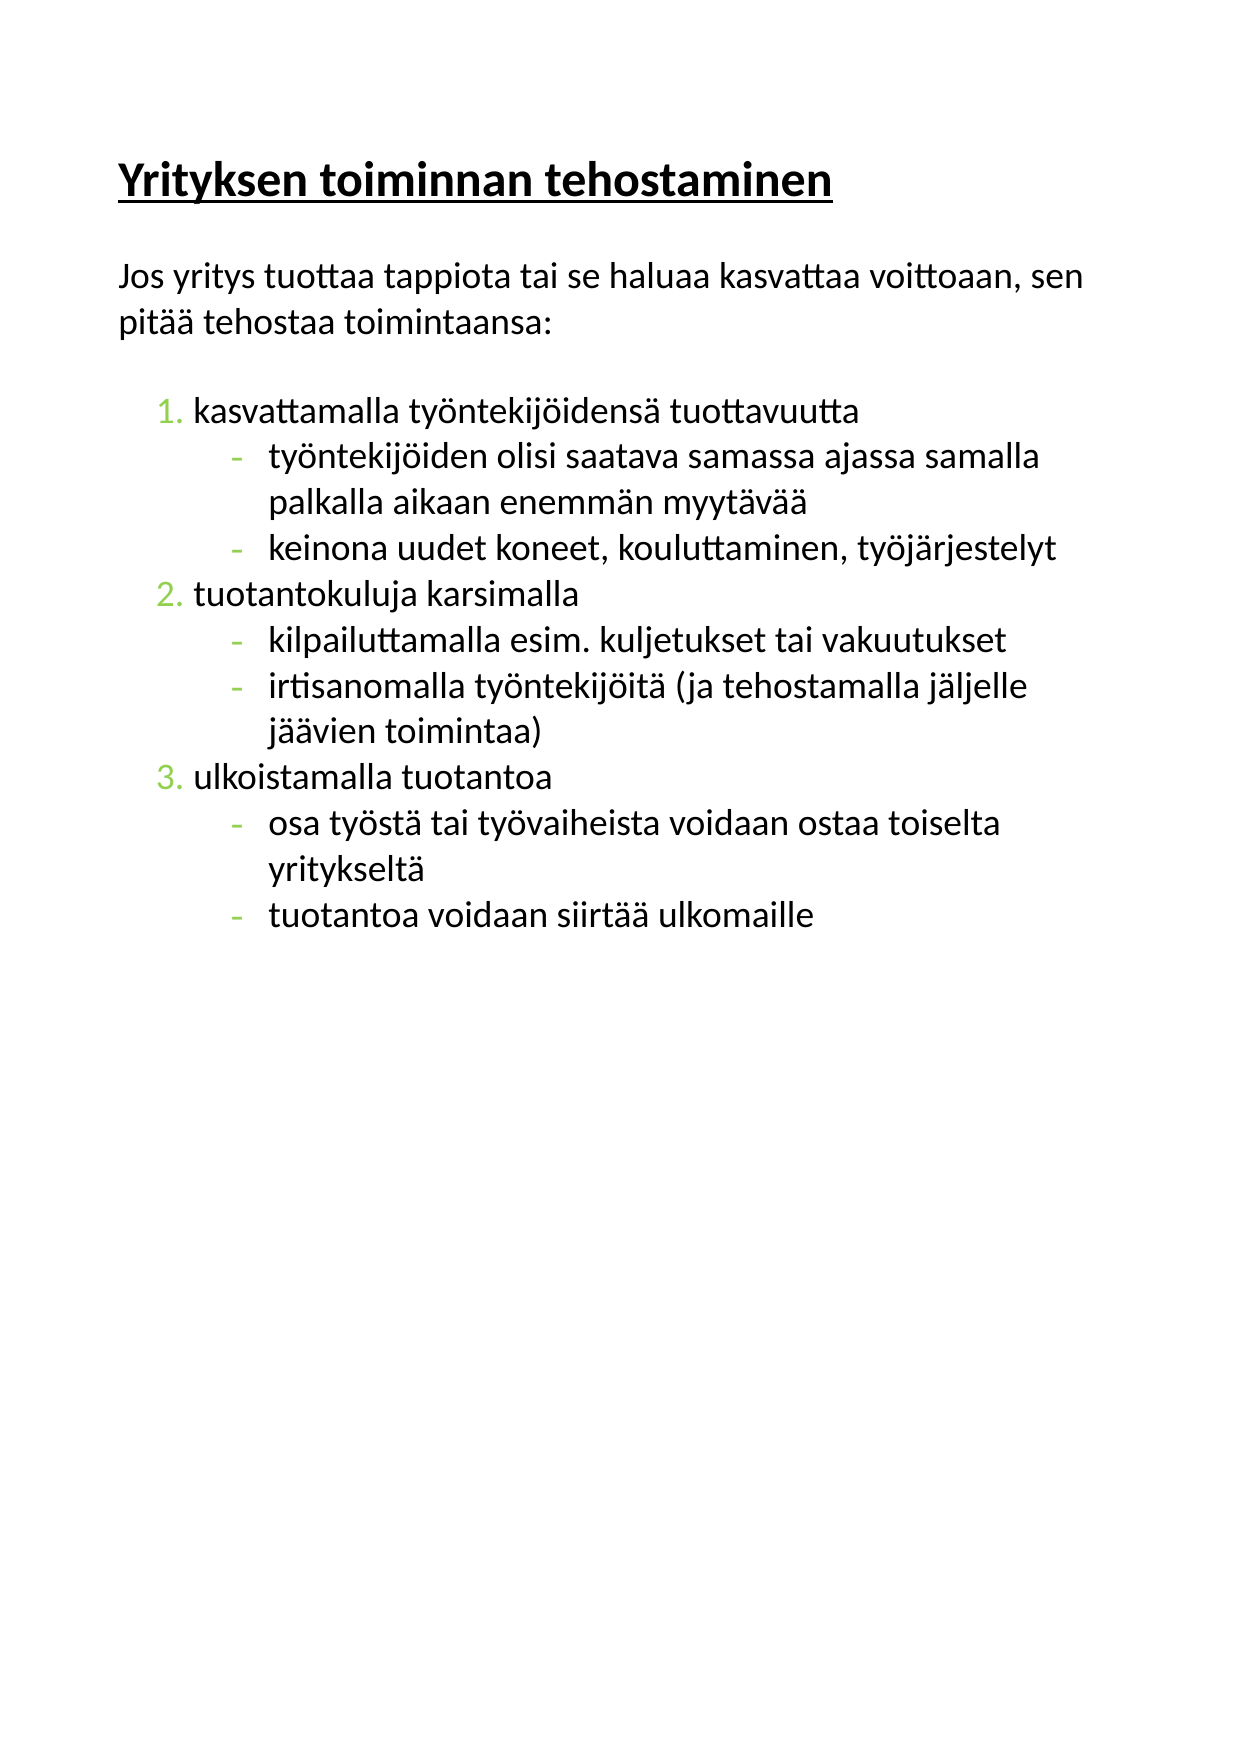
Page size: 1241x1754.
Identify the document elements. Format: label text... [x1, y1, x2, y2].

list ulkoistamalla tuotantoa [156, 753, 1122, 799]
text Jos yritys tuottaa tappiota tai se haluaa kasvattaa voittoaan, sen pitää tehostaa toimintaansa: [118, 252, 1122, 343]
text Yrityksen toiminnan tehostaminen [118, 148, 1122, 209]
list työntekijöiden olisi saatava samassa ajassa samalla palkalla aikaan enemmän myytävää [231, 432, 1122, 524]
list osa työstä tai työvaiheista voidaan ostaa toiselta yritykseltä [231, 799, 1122, 891]
list kasvattamalla työntekijöidensä tuottavuutta [156, 387, 1122, 432]
list tuotantoa voidaan siirtää ulkomaille [231, 891, 1122, 937]
list keinona uudet koneet, kouluttaminen, työjärjestelyt [231, 524, 1122, 570]
list irtisanomalla työntekijöitä (ja tehostamalla jäljelle jäävien toimintaa) [231, 662, 1122, 753]
list kilpailuttamalla esim. kuljetukset tai vakuutukset [231, 616, 1122, 662]
list tuotantokuluja karsimalla [156, 570, 1122, 616]
